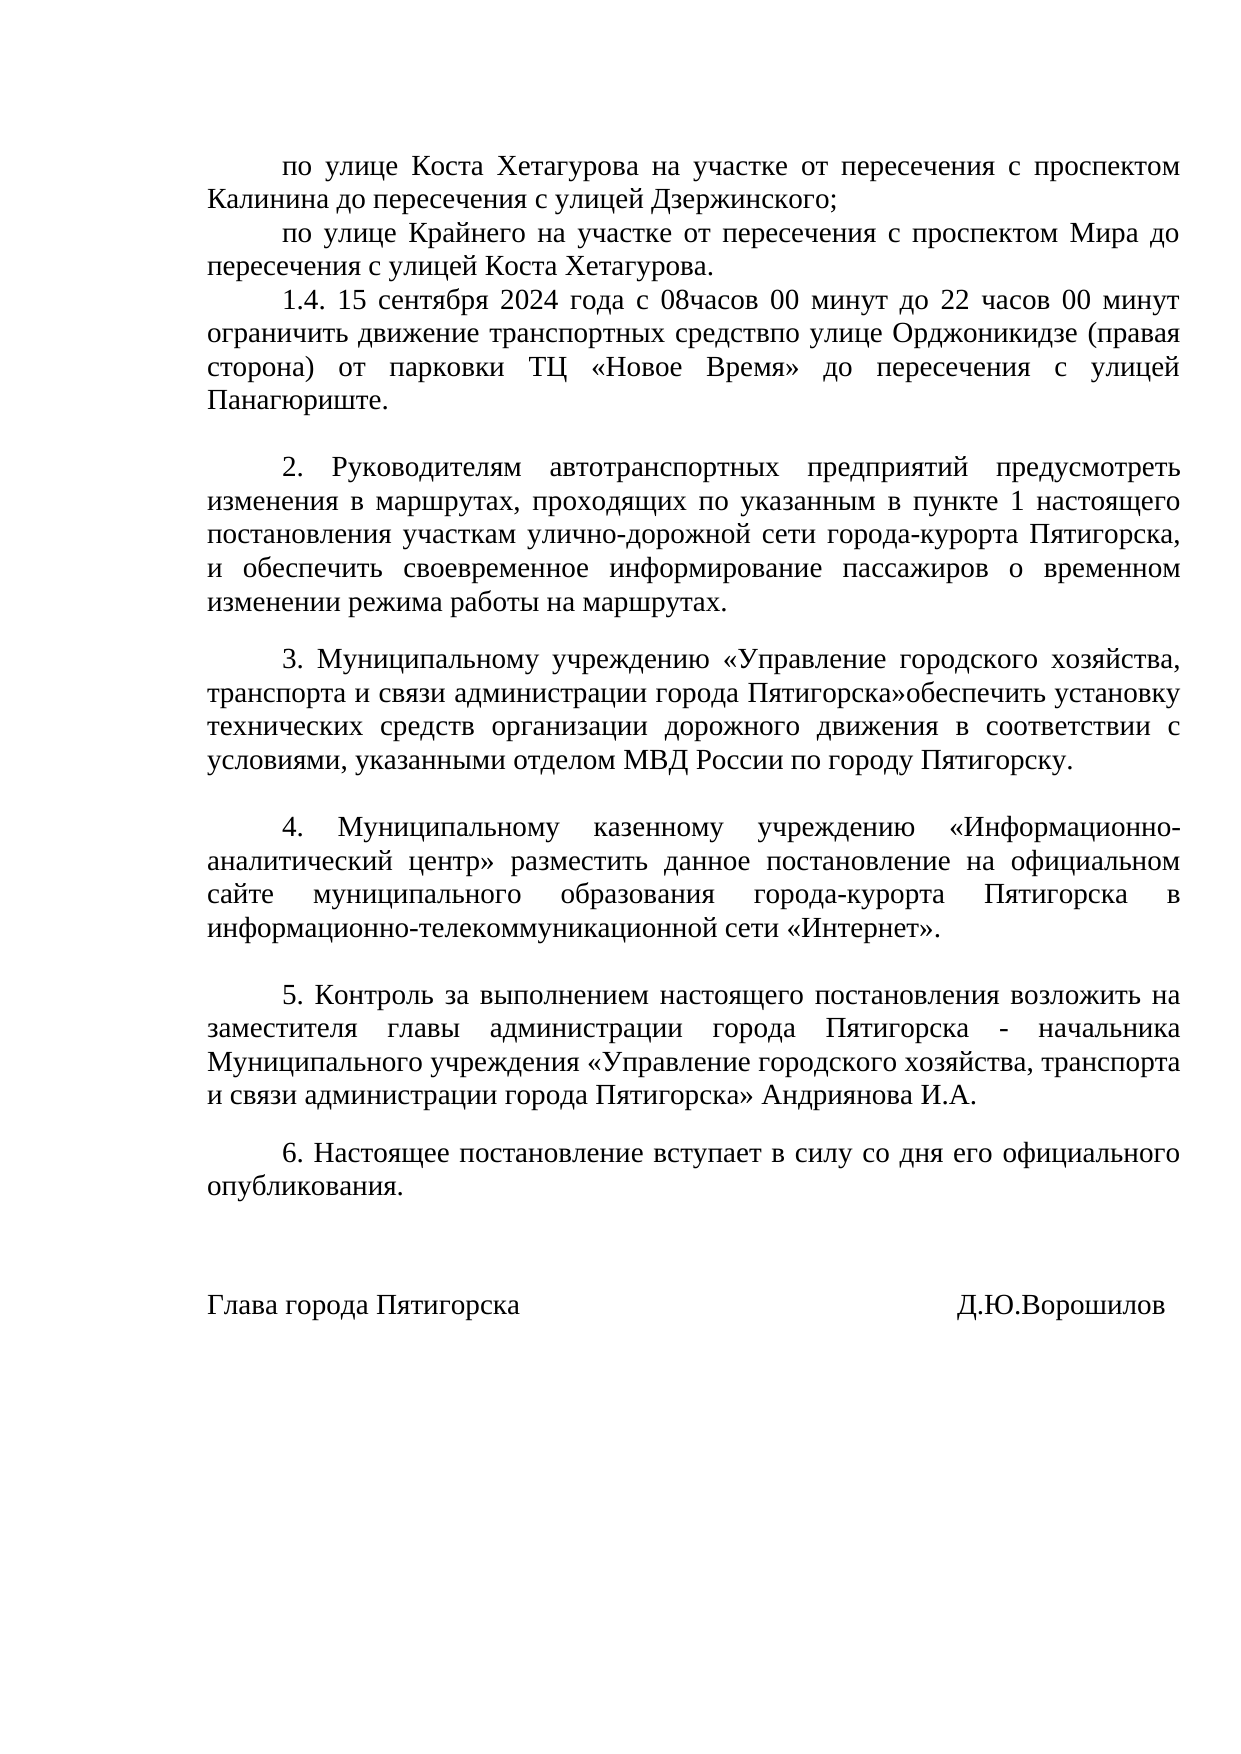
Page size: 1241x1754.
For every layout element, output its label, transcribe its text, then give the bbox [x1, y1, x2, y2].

text 4. Муниципальному казенному учреждению «Информационно-аналитический центр» разместить данное постановление на официальном сайте муниципального образования города-курорта Пятигорска в информационно-телекоммуникационной сети «Интернет». [207, 809, 1181, 943]
text 2. Руководителям автотранспортных предприятий предусмотреть изменения в маршрутах, проходящих по указанным в пункте 1 настоящего постановления участкам улично-дорожной сети города-курорта Пятигорска, и обеспечить своевременное информирование пассажиров о временном изменении режима работы на маршрутах. [207, 449, 1181, 617]
text по улице Коста Хетагурова на участке от пересечения с проспектом Калинина до пересечения с улицей Дзержинского; [207, 148, 1181, 215]
text 3. Муниципальному учреждению «Управление городского хозяйства, транспорта и связи администрации города Пятигорска»обеспечить установку технических средств организации дорожного движения в соответствии с условиями, указанными отделом МВД России по городу Пятигорску. [207, 641, 1181, 776]
text Глава города Пятигорска Д.Ю.Ворошилов [207, 1294, 1181, 1319]
text 1.4. 15 сентября 2024 года с 08часов 00 минут до 22 часов 00 минут ограничить движение транспортных средствпо улице Орджоникидзе (правая сторона) от парковки ТЦ «Новое Время» до пересечения с улицей Панагюриште. [207, 282, 1181, 416]
text 6. Настоящее постановление вступает в силу со дня его официального опубликования. [207, 1135, 1181, 1202]
text по улице Крайнего на участке от пересечения с проспектом Мира до пересечения с улицей Коста Хетагурова. [207, 215, 1181, 282]
text 5. Контроль за выполнением настоящего постановления возложить на заместителя главы администрации города Пятигорска - начальника Муниципального учреждения «Управление городского хозяйства, транспорта и связи администрации города Пятигорска» Андриянова И.А. [207, 977, 1181, 1111]
